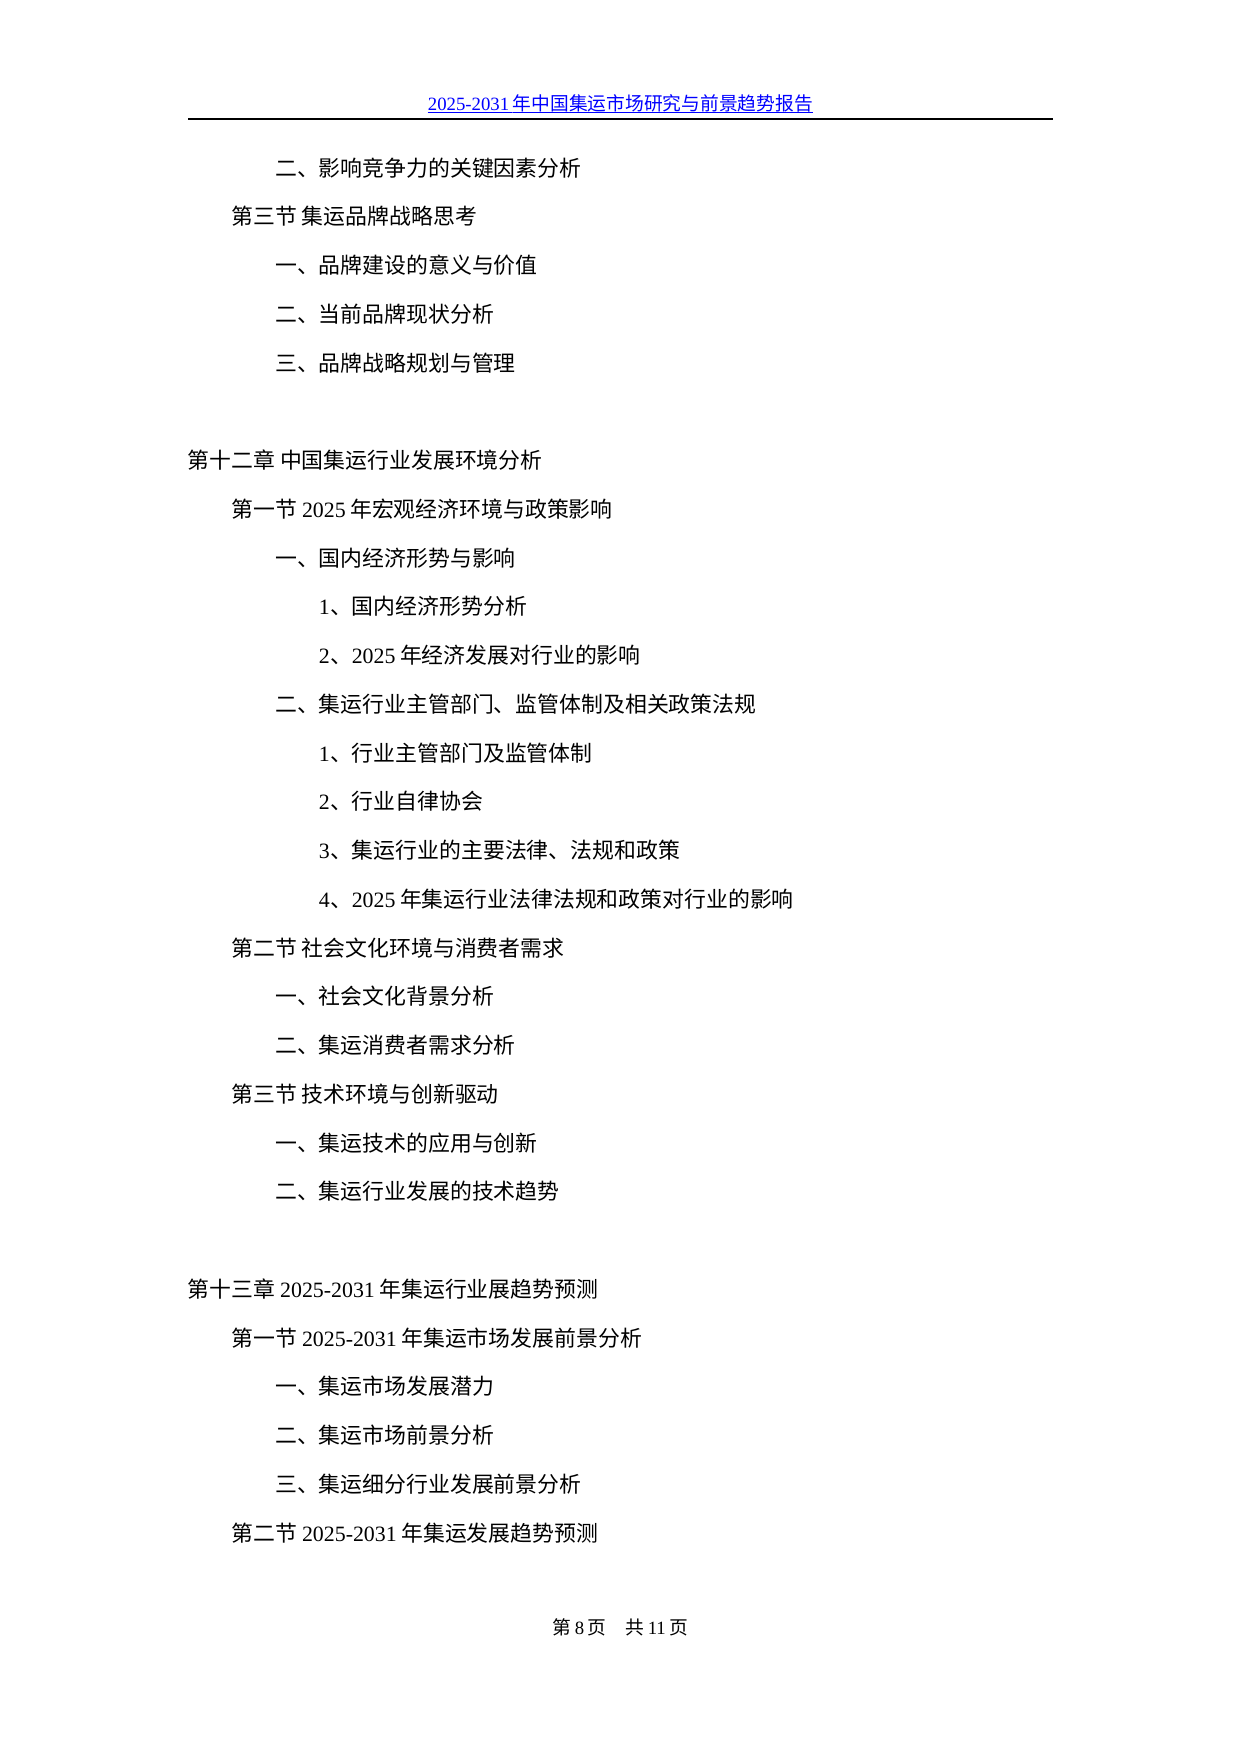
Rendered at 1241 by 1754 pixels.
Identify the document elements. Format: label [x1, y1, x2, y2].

text [187, 150, 1053, 1548]
